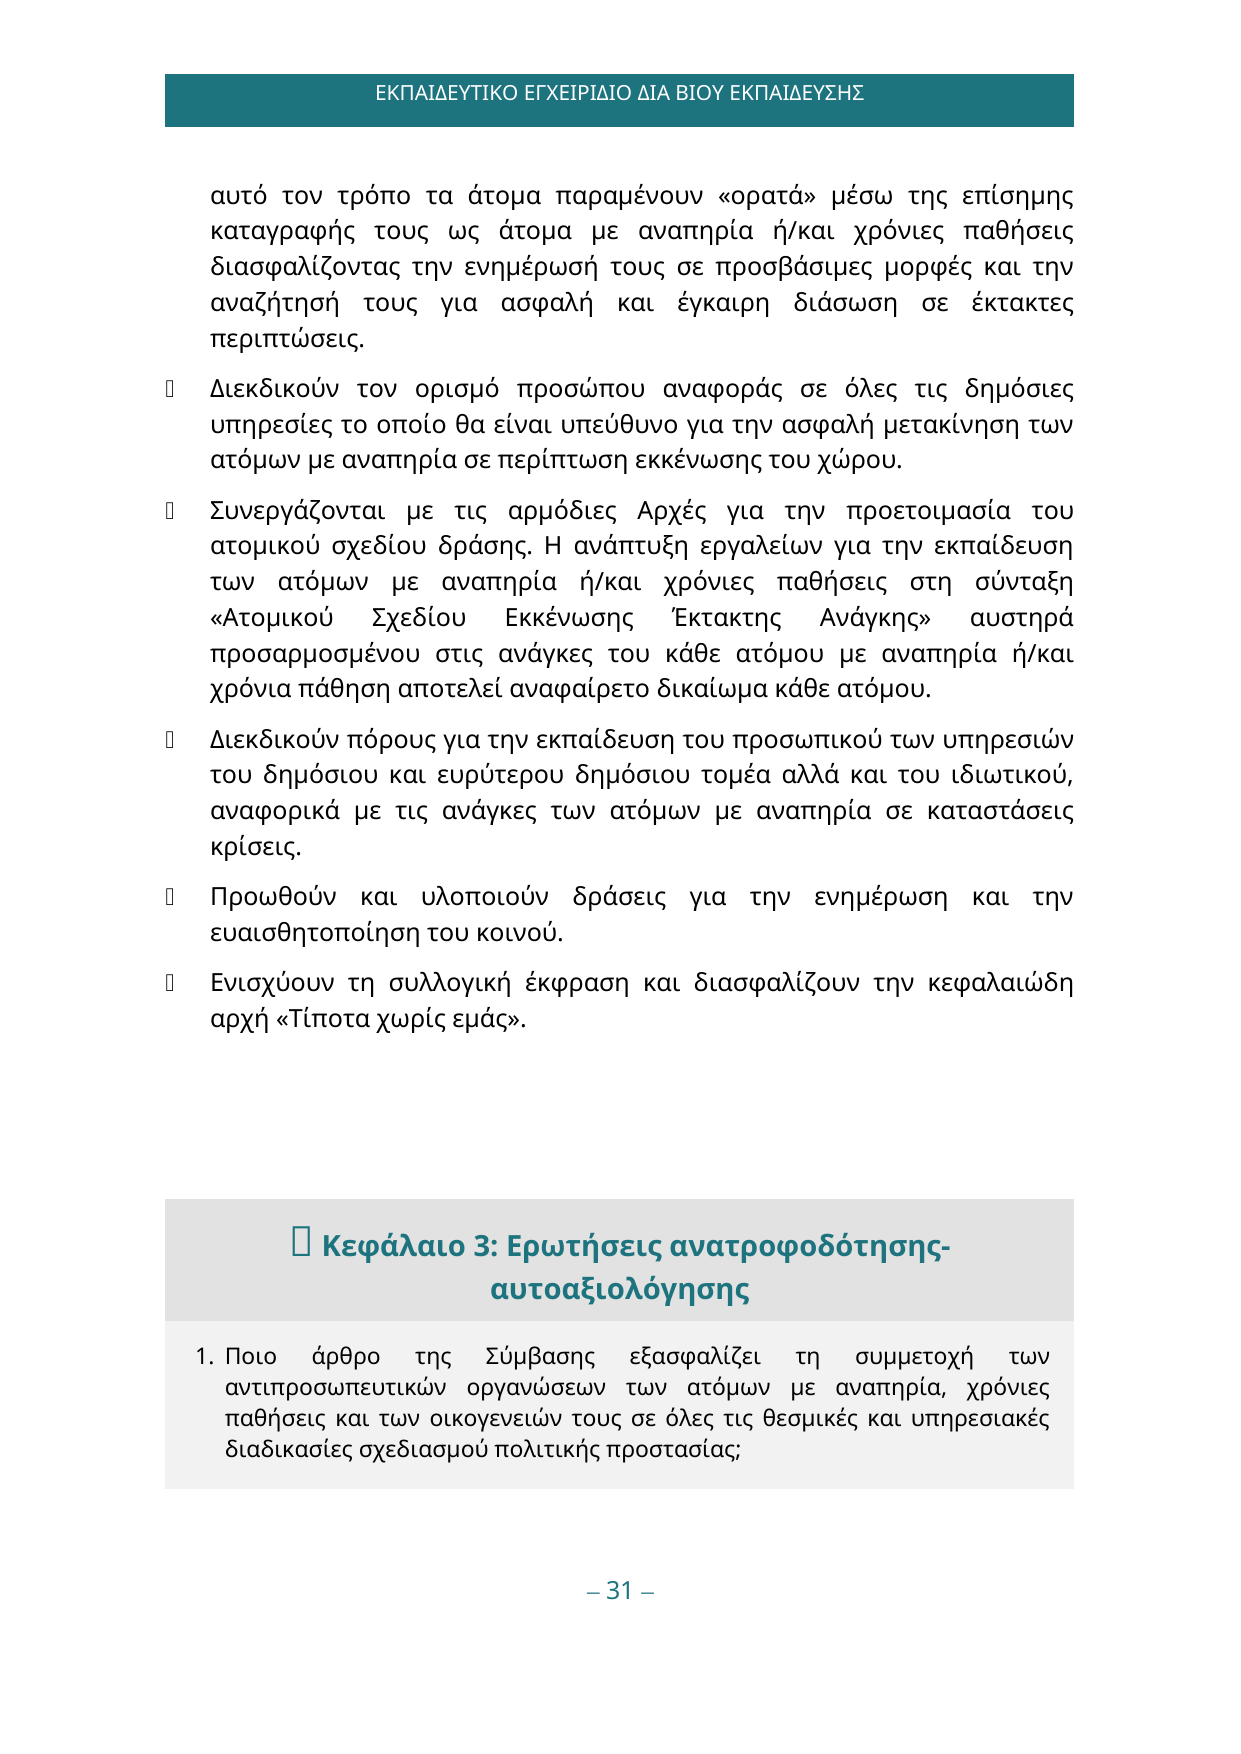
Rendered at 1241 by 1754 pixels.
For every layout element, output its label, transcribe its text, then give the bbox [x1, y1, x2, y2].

list Διεκδικούν τον ορισμό προσώπου αναφοράς σε όλες τις δημόσιες υπηρεσίες το οποίο θα είναι υπεύθυνο για την ασφαλή μετακίνηση των ατόμων με αναπηρία σε περίπτωση εκκένωσης του χώρου. [165, 371, 1075, 476]
list Συνεργάζονται με τις αρμόδιες Αρχές για την προετοιμασία του ατομικού σχεδίου δράσης. Η ανάπτυξη εργαλείων για την εκπαίδευση των ατόμων με αναπηρία ή/και χρόνιες παθήσεις στη σύνταξη «Ατομικού Σχεδίου Εκκένωσης Έκτακτης Ανάγκης» αυστηρά προσαρμοσμένου στις ανάγκες του κάθε ατόμου με αναπηρία ή/και χρόνια πάθηση αποτελεί αναφαίρετο δικαίωμα κάθε ατόμου. [165, 492, 1075, 705]
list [165, 177, 1075, 354]
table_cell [165, 1321, 1074, 1489]
table_header  Κεφάλαιο 3: Ερωτήσεις ανατροφοδότησης-αυτοαξιολόγησης [165, 1199, 1074, 1321]
list Προωθούν και υλοποιούν δράσεις για την ενημέρωση και την ευαισθητοποίηση του κοινού. [165, 879, 1075, 948]
list Ενισχύουν τη συλλογική έκφραση και διασφαλίζουν την κεφαλαιώδη αρχή «Τίποτα χωρίς εμάς». [165, 965, 1075, 1034]
list Διεκδικούν πόρους για την εκπαίδευση του προσωπικού των υπηρεσιών του δημόσιου και ευρύτερου δημόσιου τομέα αλλά και του ιδιωτικού, αναφορικά με τις ανάγκες των ατόμων με αναπηρία σε καταστάσεις κρίσεις. [165, 721, 1075, 862]
